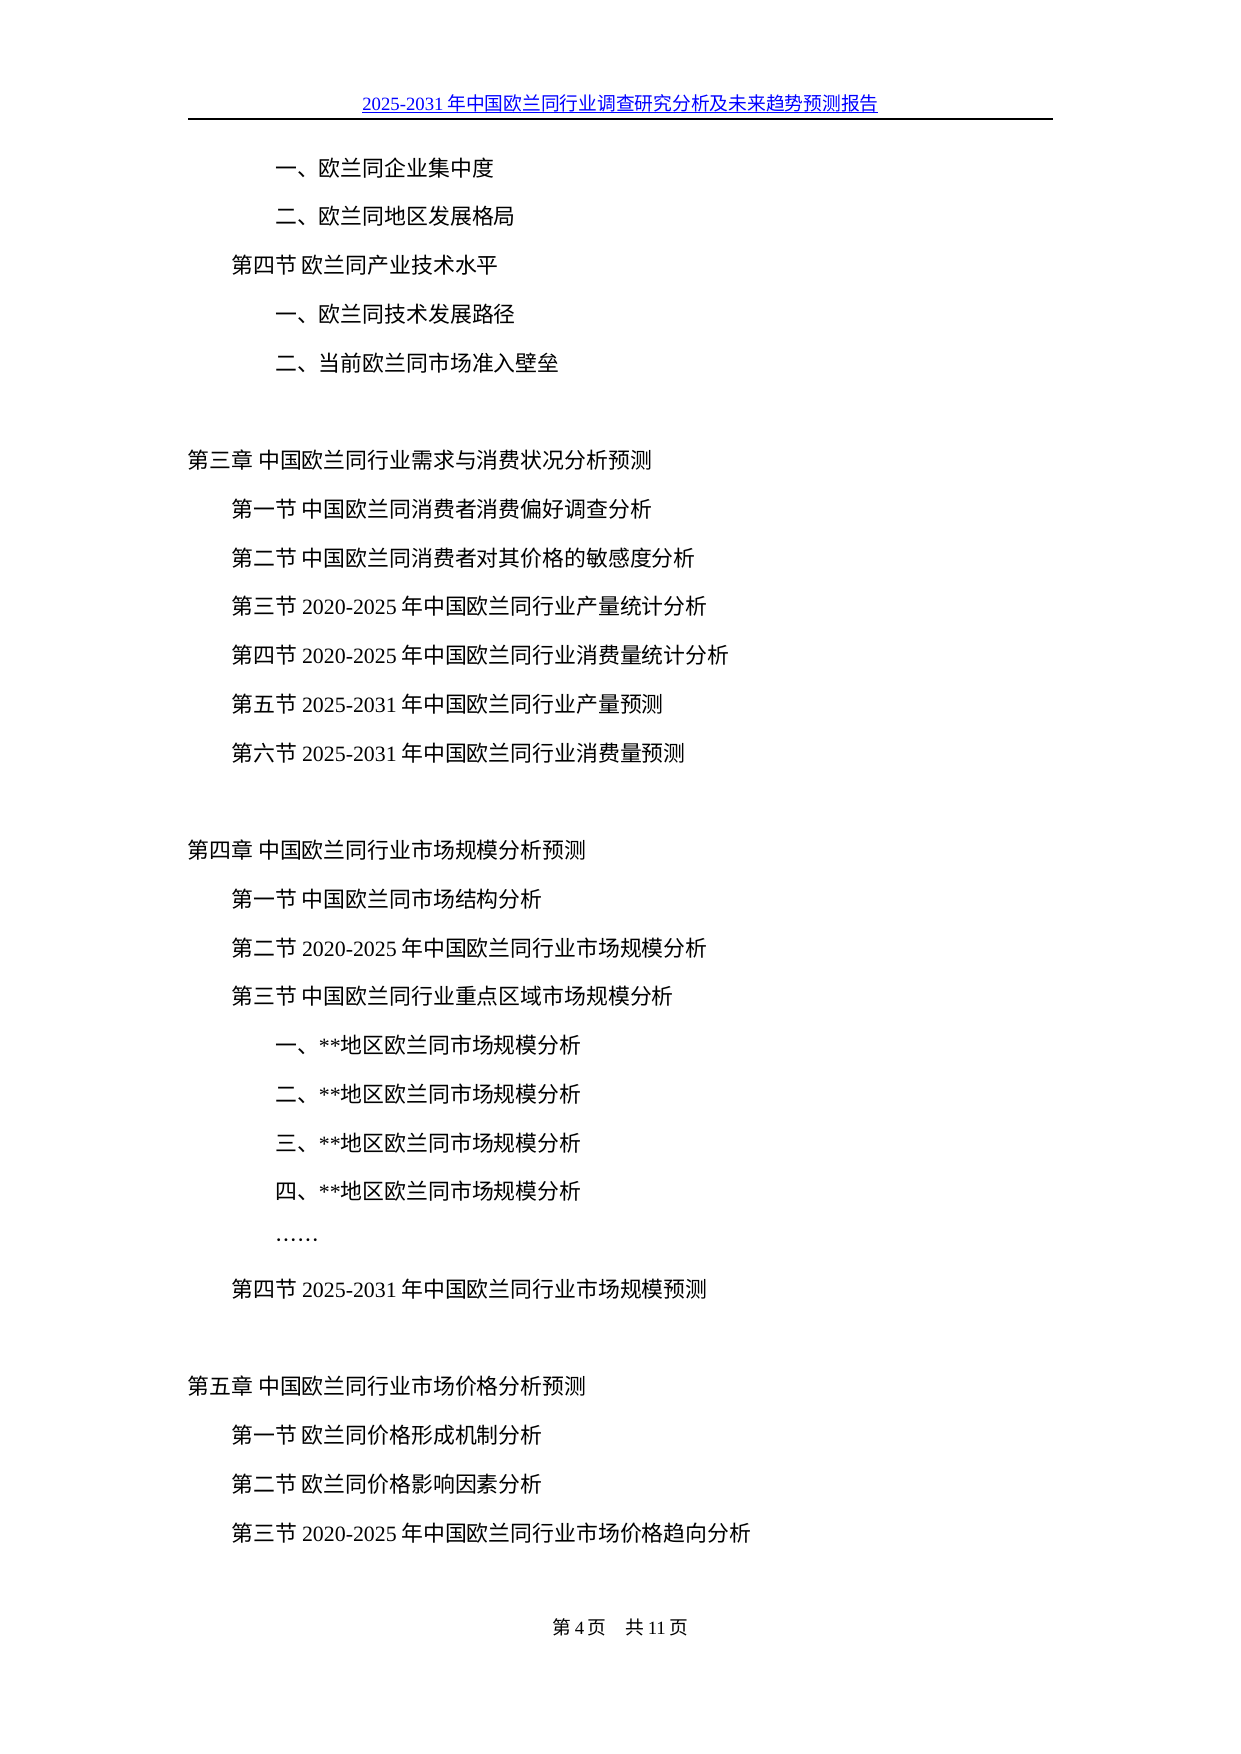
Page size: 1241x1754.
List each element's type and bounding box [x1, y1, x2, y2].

text [187, 150, 1053, 1548]
